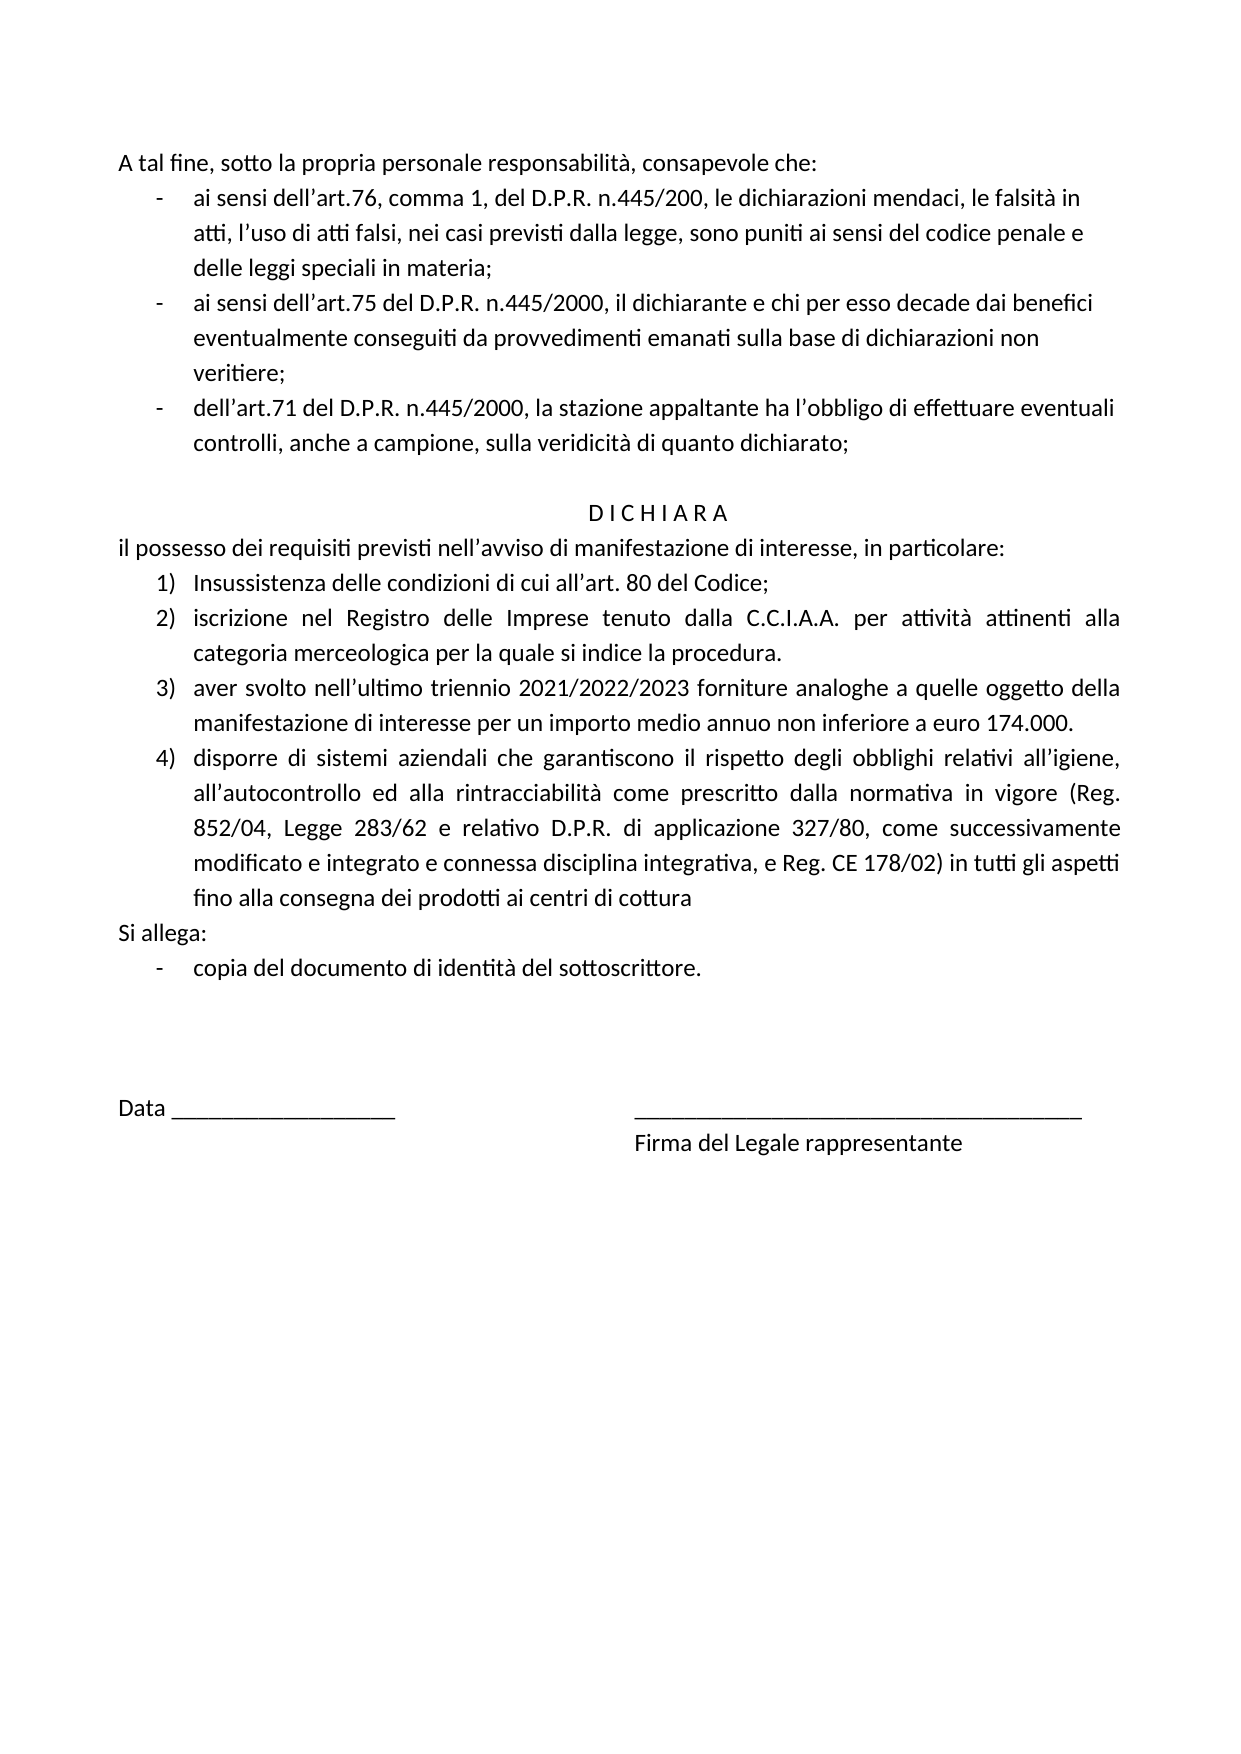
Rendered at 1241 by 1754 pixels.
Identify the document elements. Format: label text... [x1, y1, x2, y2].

list iscrizione nel Registro delle Imprese tenuto dalla C.C.I.A.A. per attività attinenti alla categoria merceologica per la quale si indice la procedura. [156, 603, 1122, 668]
list dell’art.71 del D.P.R. n.445/2000, la stazione appaltante ha l’obbligo di effettuare eventuali controlli, anche a campione, sulla veridicità di quanto dichiarato; [156, 393, 1122, 458]
text Data __________________ ____________________________________ [118, 1093, 1122, 1123]
list ai sensi dell’art.76, comma 1, del D.P.R. n.445/200, le dichiarazioni mendaci, le falsità in atti, l’uso di atti falsi, nei casi previsti dalla legge, sono puniti ai sensi del codice penale e delle leggi speciali in materia; [156, 183, 1122, 283]
text Si allega: [118, 918, 1122, 948]
list disporre di sistemi aziendali che garantiscono il rispetto degli obblighi relativi all’igiene, all’autocontrollo ed alla rintracciabilità come prescritto dalla normativa in vigore (Reg. 852/04, Legge 283/62 e relativo D.P.R. di applicazione 327/80, come successivamente modificato e integrato e connessa disciplina integrativa, e Reg. CE 178/02) in tutti gli aspetti fino alla consegna dei prodotti ai centri di cottura [156, 743, 1122, 913]
text A tal fine, sotto la propria personale responsabilità, consapevole che: [118, 148, 1122, 178]
list Insussistenza delle condizioni di cui all’art. 80 del Codice; [156, 568, 1122, 598]
list Firma del Legale rappresentante [193, 1128, 1122, 1158]
list aver svolto nell’ultimo triennio 2021/2022/2023 forniture analoghe a quelle oggetto della manifestazione di interesse per un importo medio annuo non inferiore a euro 174.000. [156, 673, 1122, 738]
list D I C H I A R A [193, 498, 1122, 528]
list il possesso dei requisiti previsti nell’avviso di manifestazione di interesse, in particolare: [118, 533, 1122, 563]
list copia del documento di identità del sottoscrittore. [156, 953, 1122, 983]
list ai sensi dell’art.75 del D.P.R. n.445/2000, il dichiarante e chi per esso decade dai benefici eventualmente conseguiti da provvedimenti emanati sulla base di dichiarazioni non veritiere; [156, 288, 1122, 388]
